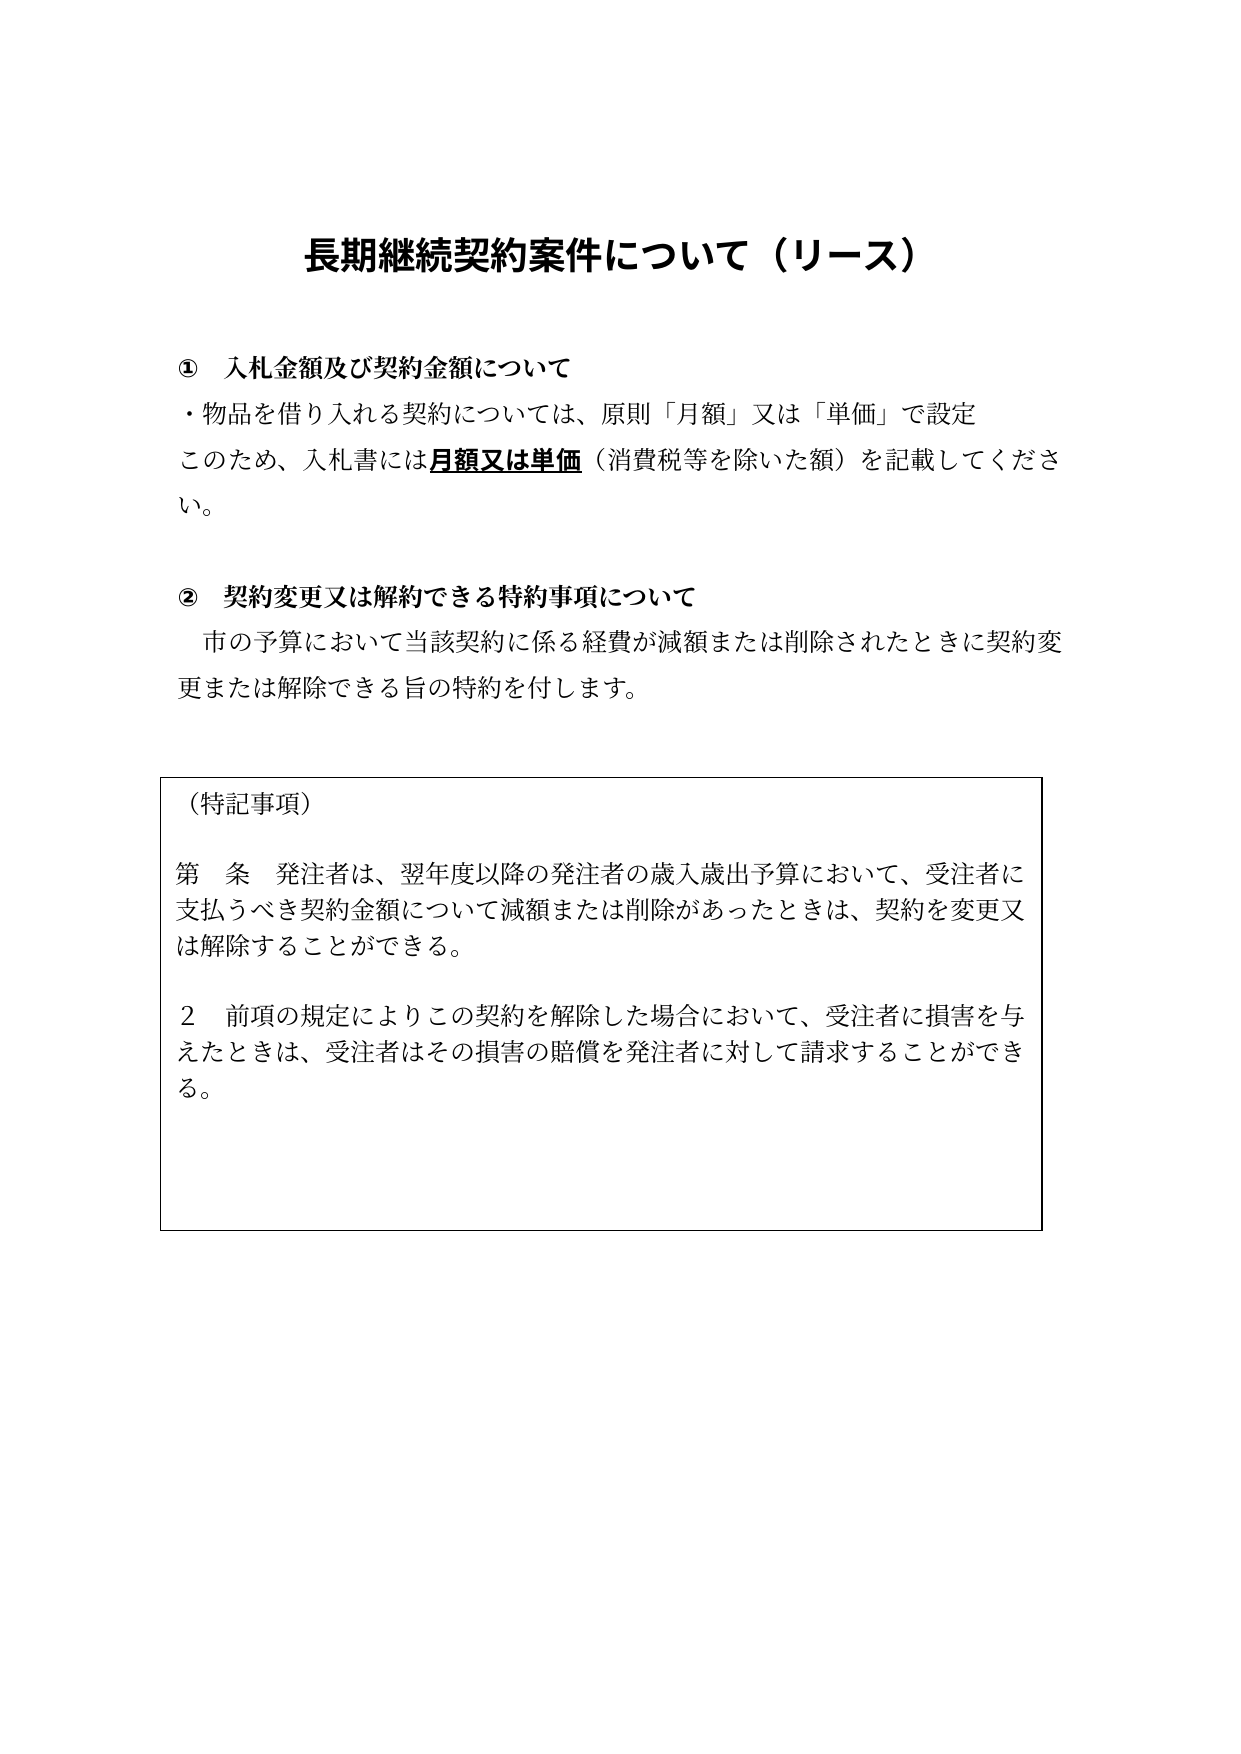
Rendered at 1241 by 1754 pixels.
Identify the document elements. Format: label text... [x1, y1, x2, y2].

text ① 入札金額及び契約金額について [177, 344, 1063, 390]
text ② 契約変更又は解約できる特約事項について [177, 572, 1063, 618]
text 長期継続契約案件について（リース） [177, 207, 1063, 299]
text このため、入札書には月額又は単価（消費税等を除いた額）を記載してください。 [177, 436, 1063, 527]
text 市の予算において当該契約に係る経費が減額または削除されたときに契約変更または解除できる旨の特約を付します。 [177, 618, 1063, 709]
text ・物品を借り入れる契約については、原則「月額」又は「単価」で設定 [177, 390, 1063, 436]
